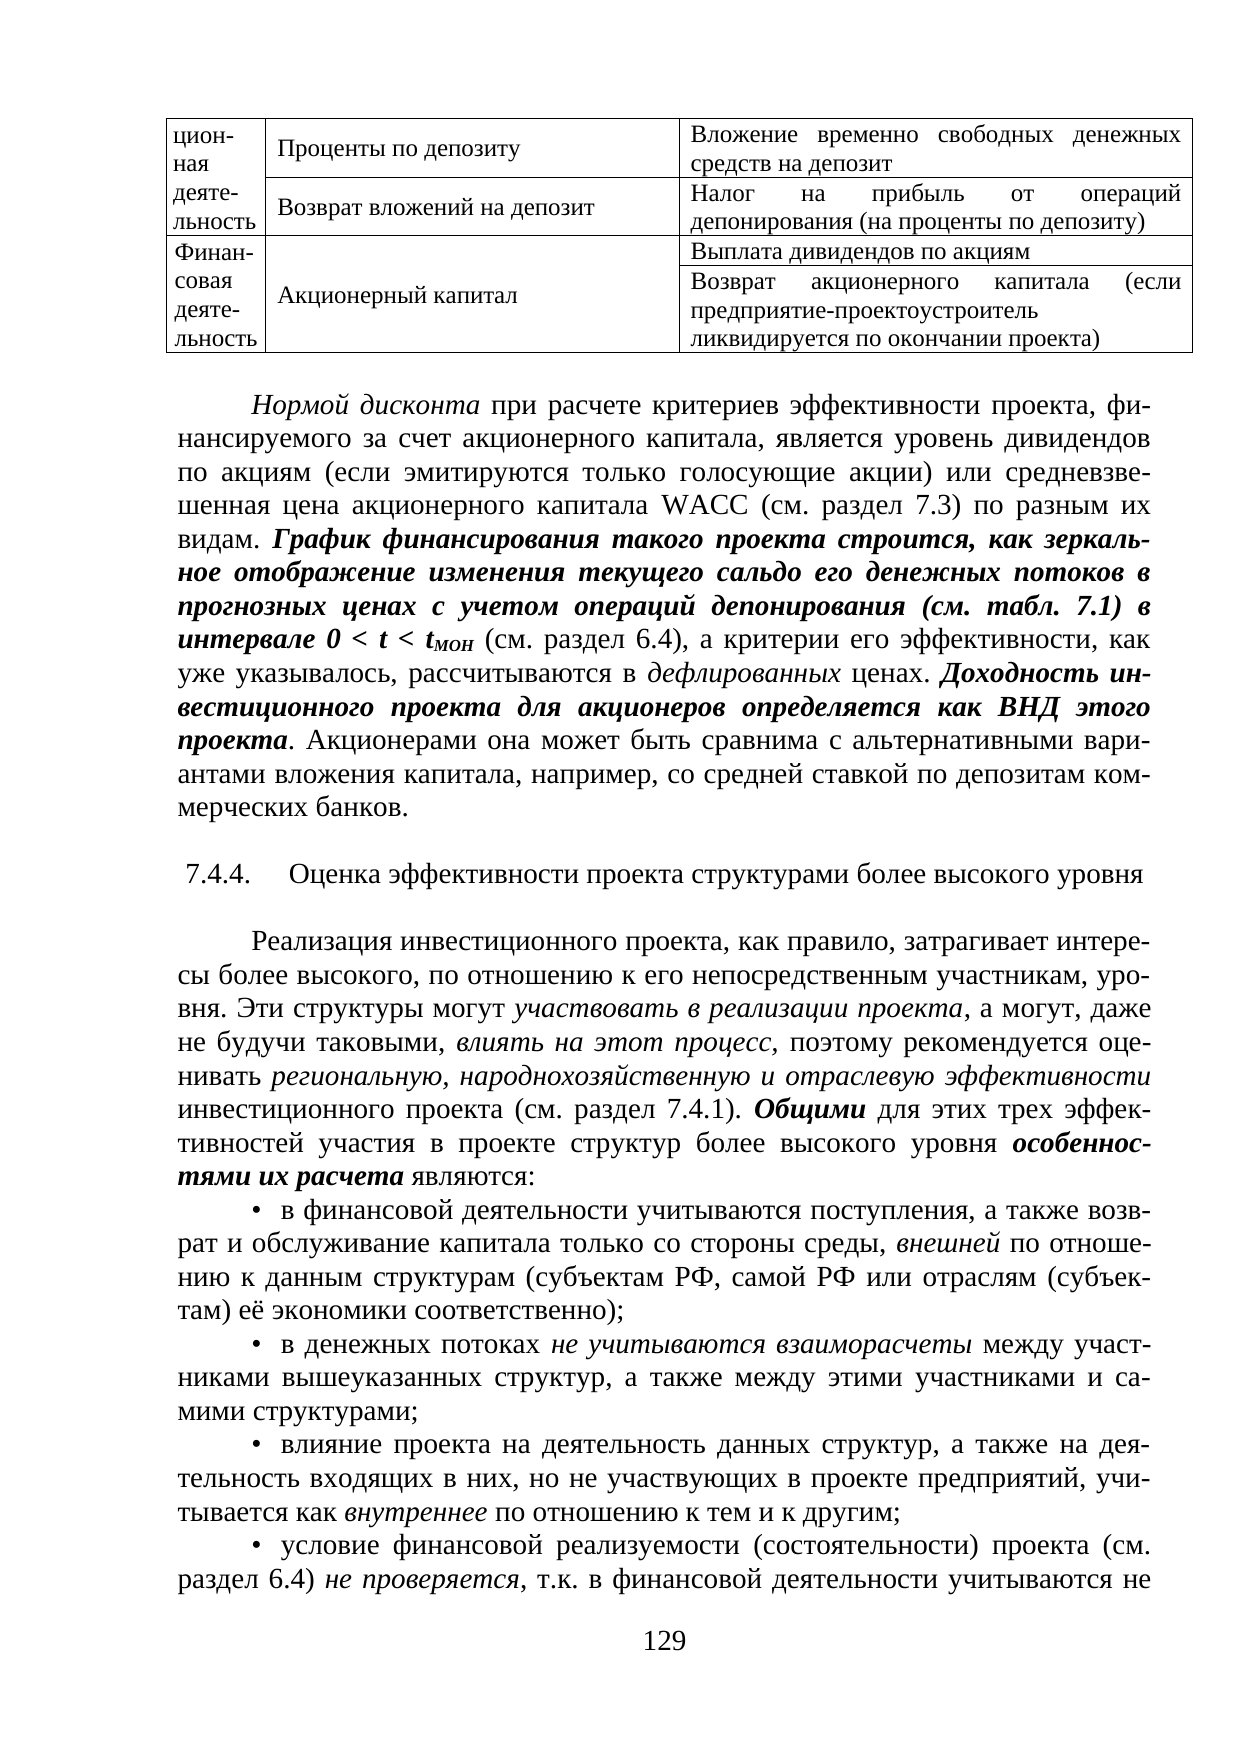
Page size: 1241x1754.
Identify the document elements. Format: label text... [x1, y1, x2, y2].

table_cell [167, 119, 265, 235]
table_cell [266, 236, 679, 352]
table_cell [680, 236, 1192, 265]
list в финансовой деятельности учитываются поступления, а также возв-рат и обслуживание капитала только со стороны среды, внешней по отноше-нию к данным структурам (субъектам РФ, самой РФ или отраслям (субъек-там) её экономики соответственно); [177, 1192, 1152, 1326]
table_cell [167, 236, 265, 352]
text Нормой дисконта при расчете критериев эффективности проекта, фи-нансируемого за счет акционерного капитала, является уровень дивидендов по акциям (если эмитируются только голосующие акции) или средневзве-шенная цена акционерного капитала WACC (см. раздел 7.3) по разным их видам. График финансирования такого проекта строится, как зеркаль-ное отображение изменения текущего сальдо его денежных потоков в прогнозных ценах с учетом операций депонирования (см. табл. 7.1) в интервале 0 < t < tМОН (см. раздел 6.4), а критерии его эффективности, как уже указывалось, рассчитываются в дефлированных ценах. Доходность ин-вестиционного проекта для акционеров определяется как ВНД этого проекта. Акционерами она может быть сравнима с альтернативными вари-антами вложения капитала, например, со средней ставкой по депозитам ком-мерческих банков. [177, 387, 1152, 823]
text 7.4.4. Оценка эффективности проекта структурами более высокого уровня [177, 856, 1152, 890]
list влияние проекта на деятельность данных структур, а также на дея-тельность входящих в них, но не участвующих в проекте предприятий, учи-тывается как внутреннее по отношению к тем и к другим; [177, 1427, 1152, 1527]
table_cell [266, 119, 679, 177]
text Реализация инвестиционного проекта, как правило, затрагивает интере-сы более высокого, по отношению к его непосредственным участникам, уро-вня. Эти структуры могут участвовать в реализации проекта, а могут, даже не будучи таковыми, влиять на этот процесс, поэтому рекомендуется оце-нивать региональную, народнохозяйственную и отраслевую эффективности инвестиционного проекта (см. раздел 7.4.1). Общими для этих трех эффек-тивностей участия в проекте структур более высокого уровня особеннос-тями их расчета являются: [177, 923, 1152, 1192]
list в денежных потоках не учитываются взаиморасчеты между участ-никами вышеуказанных структур, а также между этими участниками и са-мими структурами; [177, 1326, 1152, 1427]
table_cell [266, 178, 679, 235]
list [177, 1527, 1152, 1594]
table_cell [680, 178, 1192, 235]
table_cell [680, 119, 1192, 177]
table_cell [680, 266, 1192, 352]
